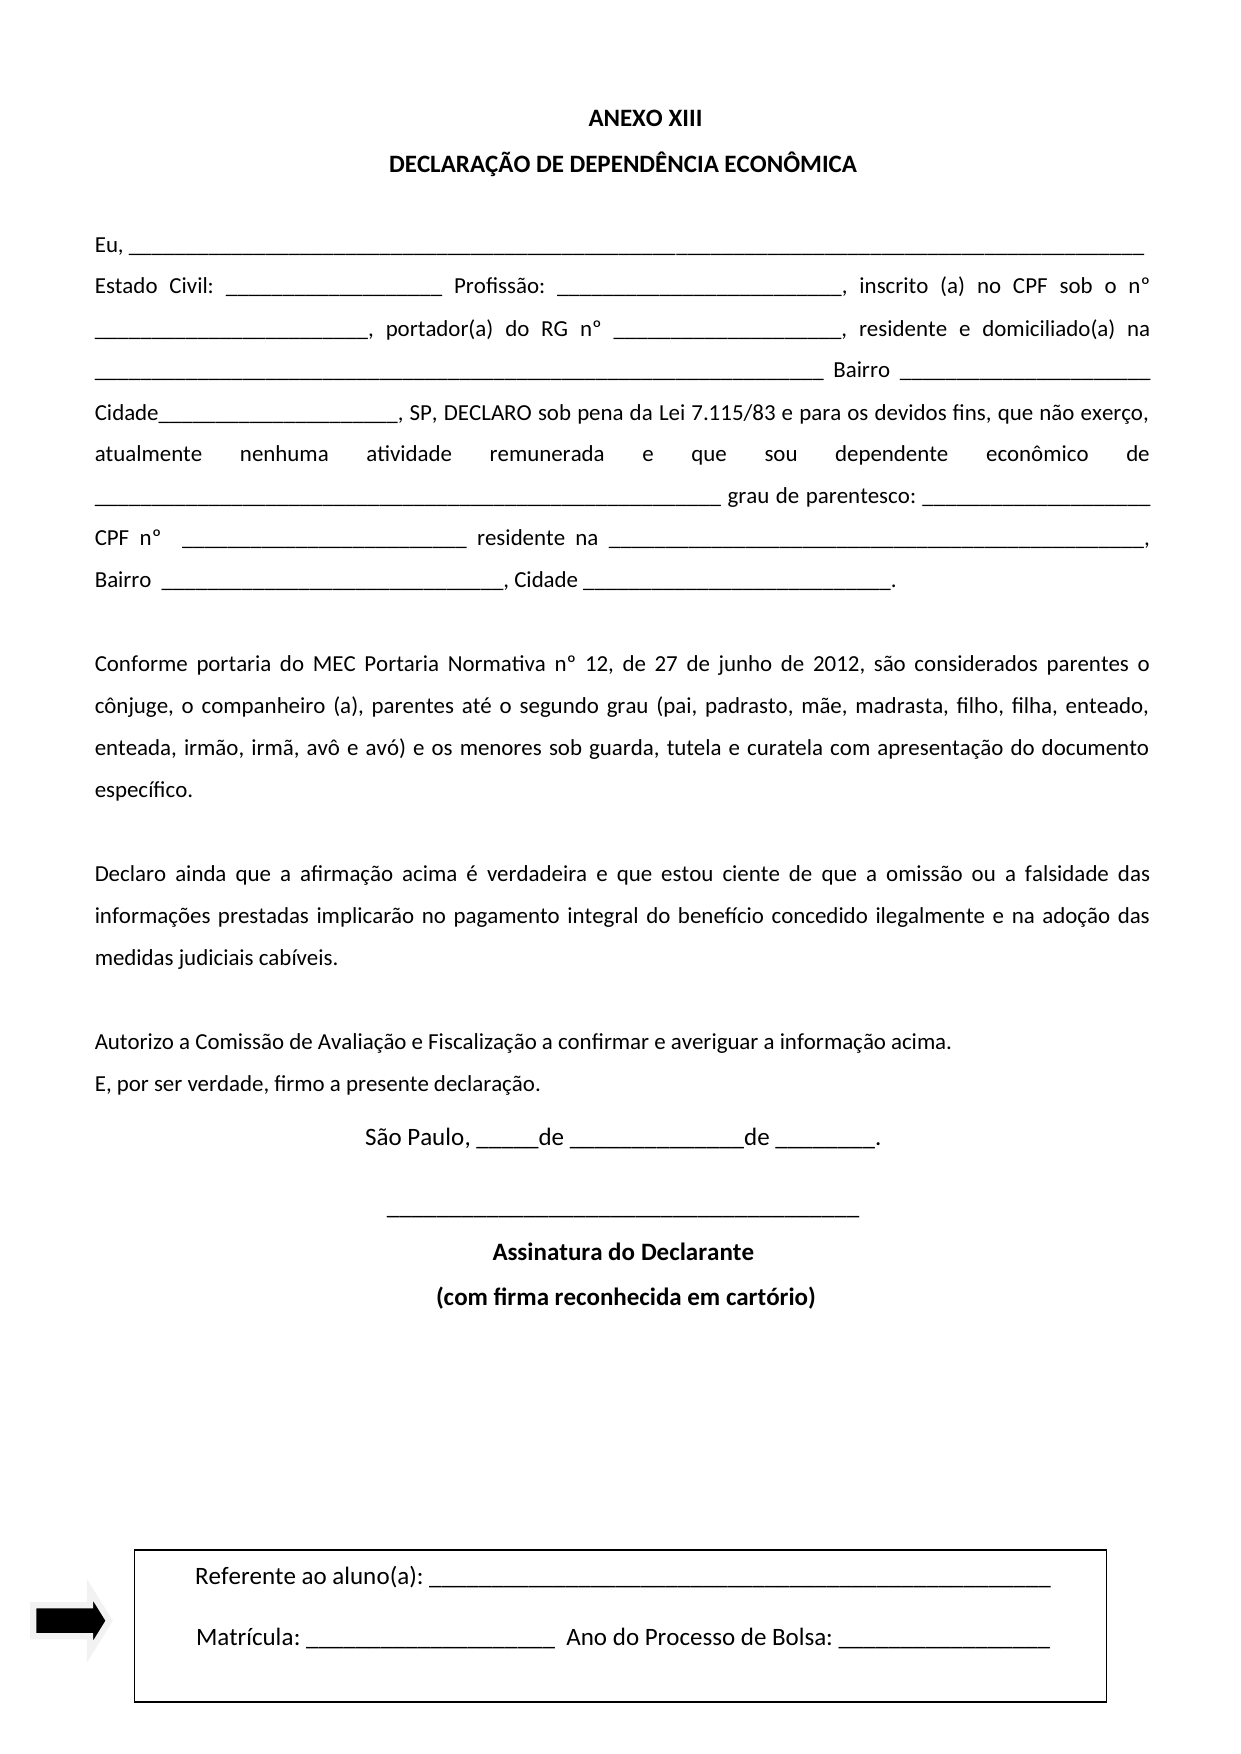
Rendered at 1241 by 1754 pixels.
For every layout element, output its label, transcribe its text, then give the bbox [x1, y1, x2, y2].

text ______________________________________ [94, 1190, 1152, 1221]
text Eu, _________________________________________________________________________________________ [94, 230, 1152, 258]
text ANEXO XIII [94, 103, 1196, 133]
text Conforme portaria do MEC Portaria Normativa nº 12, de 27 de junho de 2012, são considerados parentes o cônjuge, o companheiro (a), parentes até o segundo grau (pai, padrasto, mãe, madrasta, filho, filha, enteado, enteada, irmão, irmã, avô e avó) e os menores sob guarda, tutela e curatela com apresentação do documento específico. [94, 649, 1152, 803]
text E, por ser verdade, firmo a presente declaração. [94, 1069, 1152, 1097]
text DECLARAÇÃO DE DEPENDÊNCIA ECONÔMICA [94, 148, 1152, 179]
text Estado Civil: ___________________ Profissão: _________________________, inscrito (a) no CPF sob o nº ________________________, portador(a) do RG nº ____________________, residente e domiciliado(a) na ________________________________________________________________ Bairro ______________________ Cidade_____________________, SP, DECLARO sob pena da Lei 7.115/83 e para os devidos fins, que não exerço, atualmente nenhuma atividade remunerada e que sou dependente econômico de _______________________________________________________ grau de parentesco: ____________________ CPF nº _________________________ residente na _______________________________________________, Bairro ______________________________, Cidade ___________________________. [94, 272, 1152, 593]
text (com firma reconhecida em cartório) [94, 1282, 1152, 1312]
text Autorizo a Comissão de Avaliação e Fiscalização a confirmar e averiguar a informação acima. [94, 1027, 1152, 1055]
text Declaro ainda que a afirmação acima é verdadeira e que estou ciente de que a omissão ou a falsidade das informações prestadas implicarão no pagamento integral do benefício concedido ilegalmente e na adoção das medidas judiciais cabíveis. [94, 859, 1152, 971]
text Assinatura do Declarante [94, 1236, 1152, 1266]
text São Paulo, _____de ______________de ________. [94, 1121, 1152, 1152]
